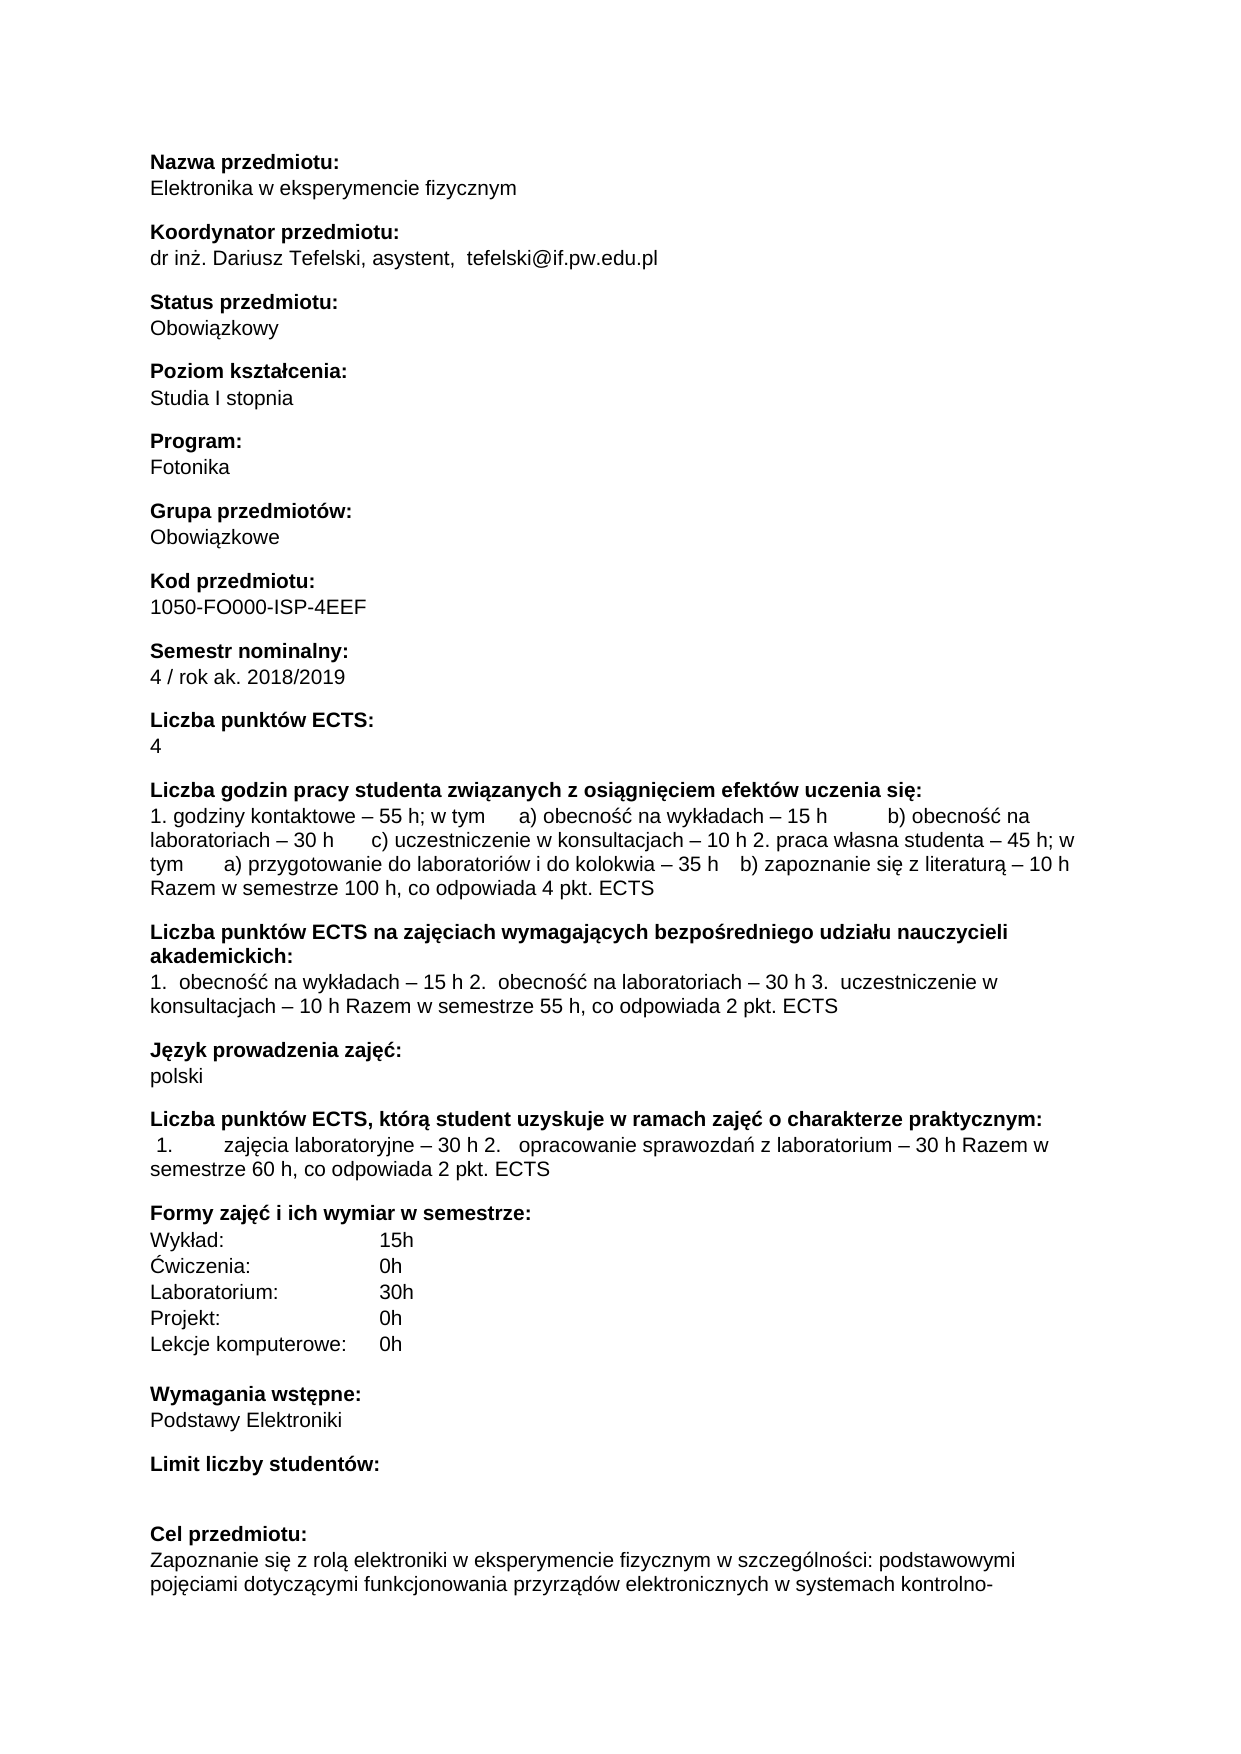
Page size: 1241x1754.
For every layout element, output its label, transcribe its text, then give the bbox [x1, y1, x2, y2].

text Liczba punktów ECTS na zajęciach wymagających bezpośredniego udziału nauczycieli akademickich: [150, 920, 1090, 968]
table_header Wykład: [140, 1228, 367, 1252]
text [150, 1547, 1090, 1595]
table_cell Lekcje komputerowe: [140, 1332, 367, 1356]
table_cell 0h [369, 1330, 597, 1356]
table_cell Projekt: [140, 1306, 367, 1330]
text Limit liczby studentów: [150, 1452, 1090, 1476]
text Liczba punktów ECTS, którą student uzyskuje w ramach zajęć o charakterze praktycznym: [150, 1107, 1090, 1131]
text Kod przedmiotu: [150, 569, 1090, 593]
text Koordynator przedmiotu: [150, 220, 1090, 244]
text Program: [150, 429, 1090, 453]
text Nazwa przedmiotu: [150, 150, 1090, 174]
text 1. zajęcia laboratoryjne – 30 h 2. opracowanie sprawozdań z laboratorium – 30 h Razem w semestrze 60 h, co odpowiada 2 pkt. ECTS [150, 1133, 1090, 1181]
text Formy zajęć i ich wymiar w semestrze: [150, 1201, 1090, 1225]
text 1. obecność na wykładach – 15 h 2. obecność na laboratoriach – 30 h 3. uczestniczenie w konsultacjach – 10 h Razem w semestrze 55 h, co odpowiada 2 pkt. ECTS [150, 970, 1090, 1018]
text Studia I stopnia [150, 385, 1090, 409]
table_cell 0h [369, 1252, 597, 1278]
text Podstawy Elektroniki [150, 1408, 1090, 1432]
text polski [150, 1063, 1090, 1087]
text 4 / rok ak. 2018/2019 [150, 664, 1090, 688]
text Obowiązkowe [150, 525, 1090, 549]
table_header 15h [369, 1228, 597, 1252]
table_cell Ćwiczenia: [140, 1254, 367, 1278]
text Poziom kształcenia: [150, 359, 1090, 383]
text Fotonika [150, 455, 1090, 479]
text dr inż. Dariusz Tefelski, asystent, tefelski@if.pw.edu.pl [150, 246, 1090, 270]
text Język prowadzenia zajęć: [150, 1037, 1090, 1061]
text Wymagania wstępne: [150, 1382, 1090, 1406]
text Liczba godzin pracy studenta związanych z osiągnięciem efektów uczenia się: [150, 778, 1090, 802]
text Cel przedmiotu: [150, 1521, 1090, 1545]
text 1050-FO000-ISP-4EEF [150, 595, 1090, 619]
table_cell Laboratorium: [140, 1280, 367, 1304]
table_cell 0h [369, 1304, 597, 1330]
text Obowiązkowy [150, 316, 1090, 339]
text 4 [150, 734, 1090, 758]
text 1. godziny kontaktowe – 55 h; w tym a) obecność na wykładach – 15 h b) obecność na laboratoriach – 30 h c) uczestniczenie w konsultacjach – 10 h 2. praca własna studenta – 45 h; w tym a) przygotowanie do laboratoriów i do kolokwia – 35 h b) zapoznanie się z literaturą – 10 h Razem w semestrze 100 h, co odpowiada 4 pkt. ECTS [150, 804, 1090, 900]
text Status przedmiotu: [150, 289, 1090, 313]
text Liczba punktów ECTS: [150, 708, 1090, 732]
table_cell 30h [369, 1278, 597, 1304]
text Semestr nominalny: [150, 638, 1090, 662]
text Elektronika w eksperymencie fizycznym [150, 176, 1090, 200]
text Grupa przedmiotów: [150, 499, 1090, 523]
